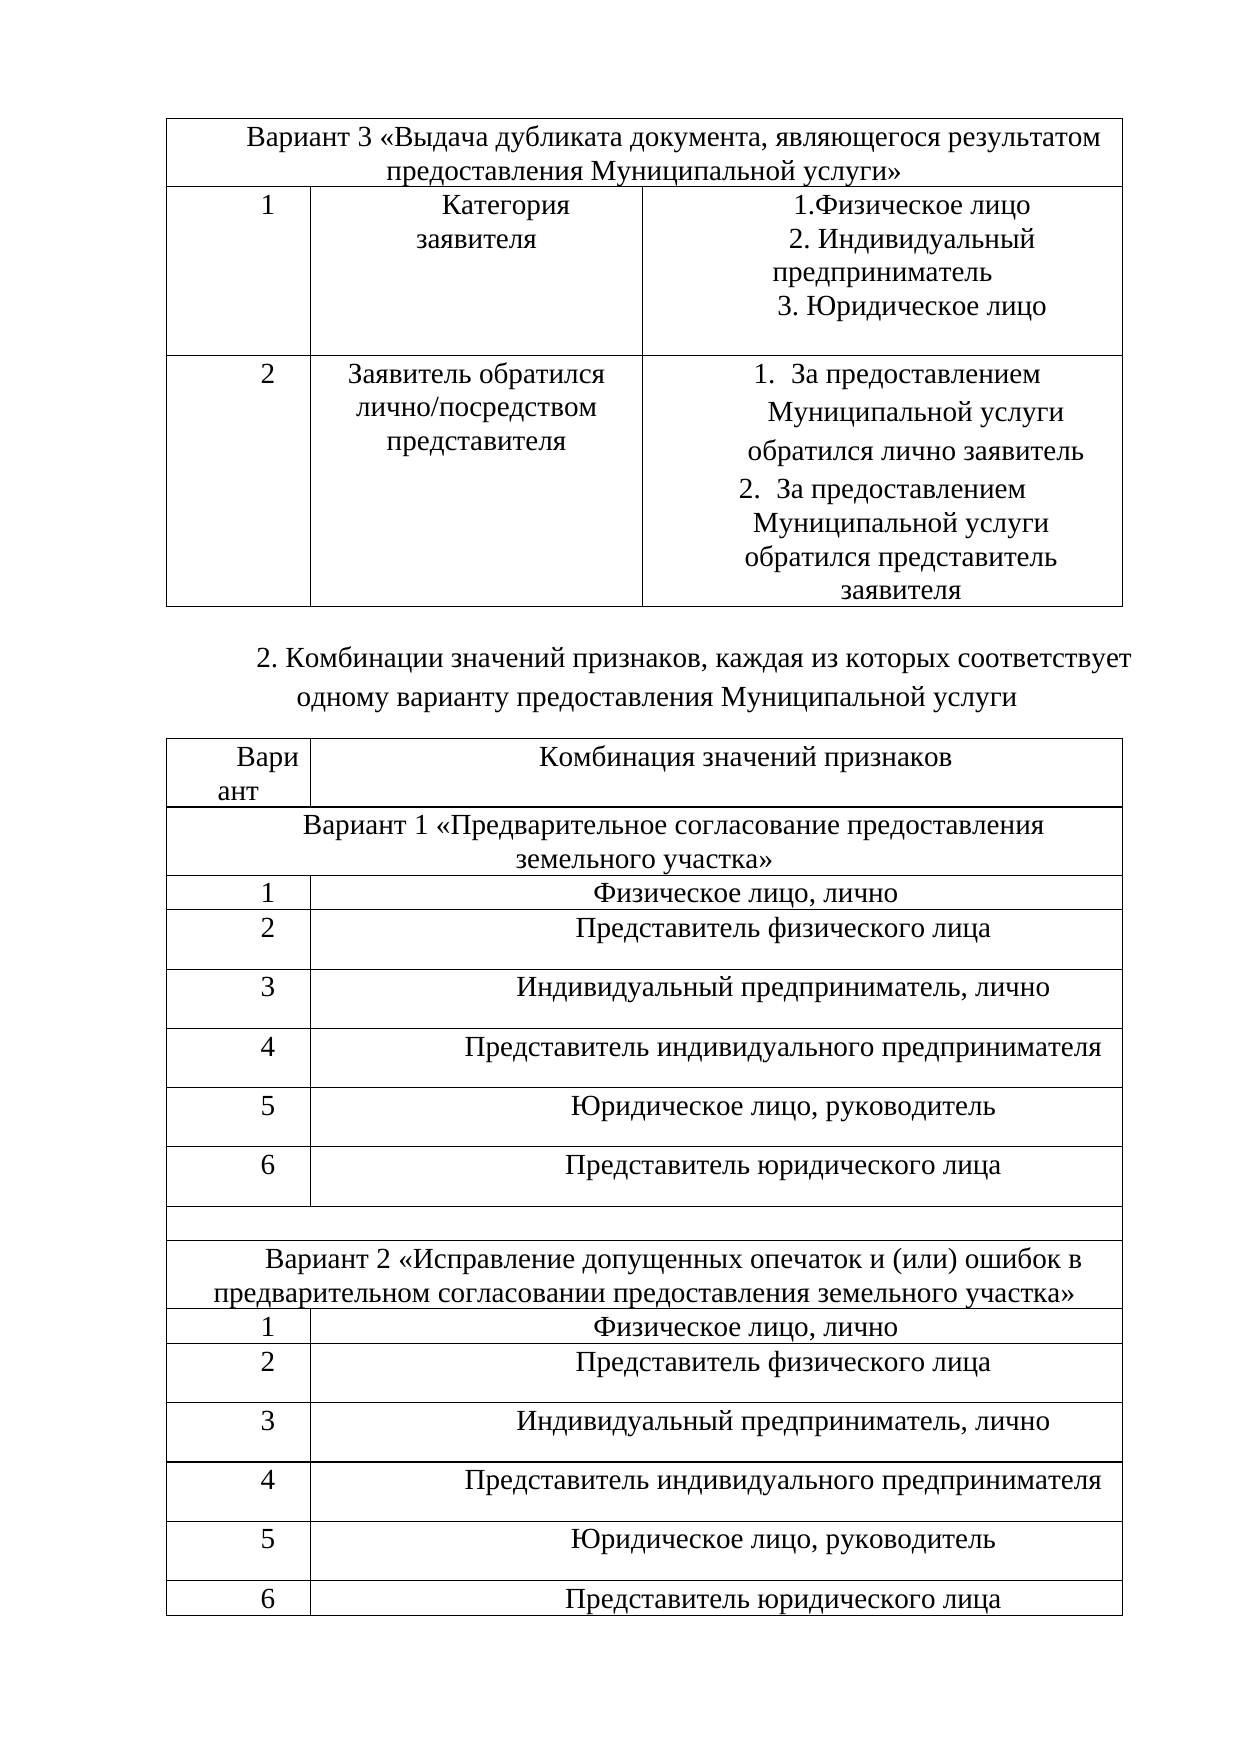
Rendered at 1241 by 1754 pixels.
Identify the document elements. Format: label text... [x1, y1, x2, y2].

table_cell Вариант 2 «Исправление допущенных опечаток и (или) ошибок в предварительном согласовании предоставления земельного участка» [167, 1241, 1122, 1308]
table_cell Представитель физического лица [311, 1344, 1122, 1402]
table_cell Индивидуальный предприниматель, лично [311, 1403, 1122, 1461]
table_cell 2 [167, 1344, 310, 1402]
table_cell 1 [167, 187, 310, 355]
table_cell 6 [167, 1581, 310, 1614]
table_cell [167, 1207, 1122, 1240]
table_cell Вариант 1 «Предварительное согласование предоставления земельного участка» [167, 808, 1122, 874]
table_cell 3 [167, 1403, 310, 1461]
table_cell Представитель индивидуального предпринимателя [311, 1029, 1122, 1087]
table_cell Представитель физического лица [311, 910, 1122, 968]
table_cell Индивидуальный предприниматель, лично [311, 970, 1122, 1028]
table_cell 2 [167, 356, 310, 606]
table_cell За предоставлением Муниципальной услуги обратился лично заявитель За предоставлением Муниципальной услуги обратился представитель заявителя [643, 356, 1122, 606]
table_cell 5 [167, 1522, 310, 1580]
table_cell Физическое лицо, лично [311, 876, 1122, 909]
table_cell Представитель юридического лица [311, 1147, 1122, 1206]
table_cell 6 [167, 1147, 310, 1206]
table_cell 1 [167, 1309, 310, 1343]
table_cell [311, 1581, 1122, 1614]
table_cell Заявитель обратился лично/посредством представителя [311, 356, 642, 606]
table_cell 4 [167, 1463, 310, 1521]
table_cell 2 [167, 910, 310, 968]
table_header Комбинация значений признаков [311, 739, 1122, 806]
table_cell Юридическое лицо, руководитель [311, 1088, 1122, 1146]
table_cell 5 [167, 1088, 310, 1146]
table_header Вариант 3 «Выдача дубликата документа, являющегося результатом предоставления Муниципальной услуги» [167, 119, 1122, 186]
list 2. Комбинации значений признаков, каждая из которых соответствует одному варианту предоставления Муниципальной услуги [162, 640, 1152, 712]
table_header Вариант [167, 739, 310, 806]
table_cell 4 [167, 1029, 310, 1087]
table_cell Юридическое лицо, руководитель [311, 1522, 1122, 1580]
table_cell 1 [167, 876, 310, 909]
table_cell 3 [167, 970, 310, 1028]
table_cell Физическое лицо, лично [311, 1309, 1122, 1343]
table_cell Категория заявителя [311, 187, 642, 355]
table_cell 1.Физическое лицо 2. Индивидуальный предприниматель 3. Юридическое лицо [643, 187, 1122, 355]
table_cell Представитель индивидуального предпринимателя [311, 1463, 1122, 1521]
